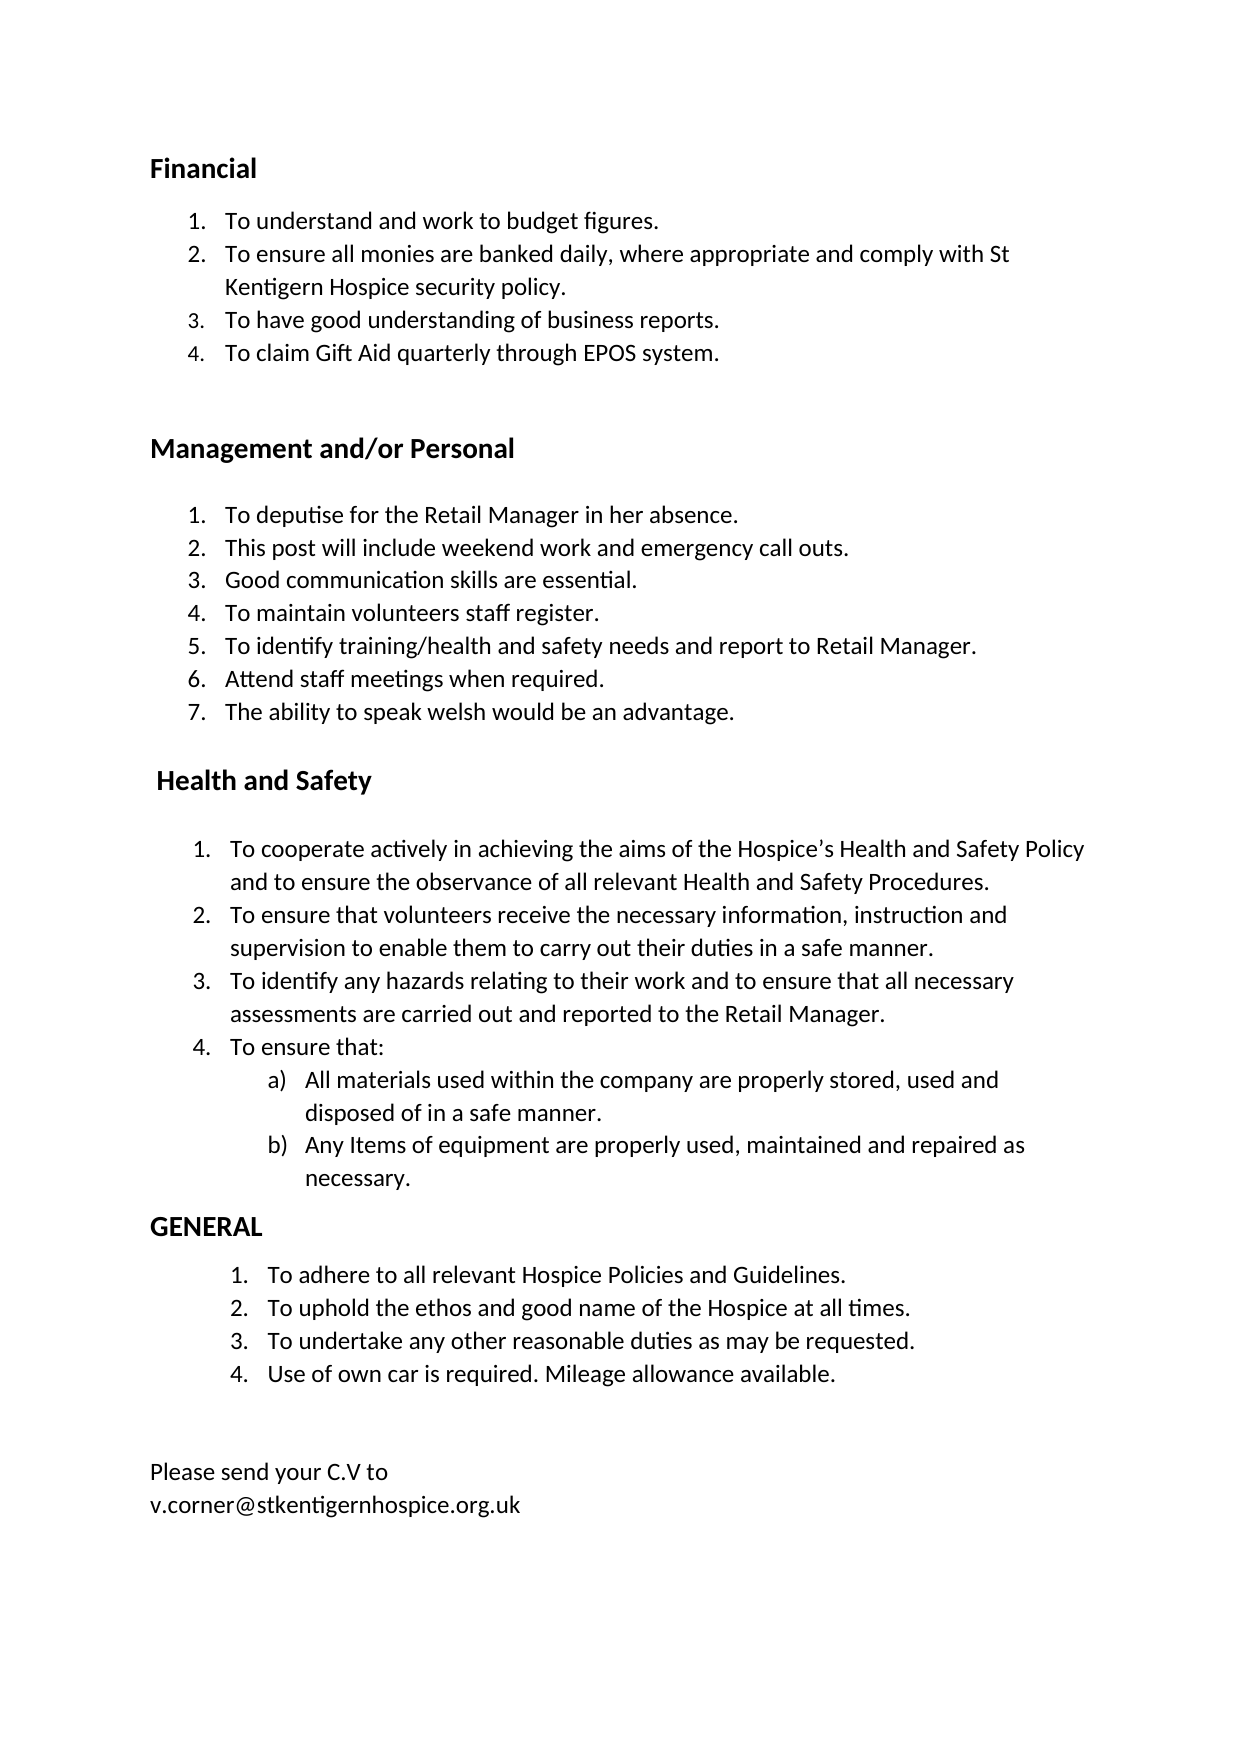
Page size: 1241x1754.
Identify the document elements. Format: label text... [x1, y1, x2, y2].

list All materials used within the company are properly stored, used and disposed of in a safe manner. [267, 1064, 1090, 1127]
list This post will include weekend work and emergency call outs. [187, 532, 1090, 562]
list To have good understanding of business reports. [187, 304, 1090, 334]
list Attend staff meetings when required. [187, 663, 1090, 694]
list To deputise for the Retail Manager in her absence. [187, 499, 1090, 529]
list v.corner@stkentigernhospice.org.uk [150, 1489, 1090, 1520]
list Management and/or Personal [150, 430, 1090, 466]
list To maintain volunteers staff register. [187, 597, 1090, 628]
list The ability to speak welsh would be an advantage. [187, 696, 1090, 727]
list Health and Safety [150, 762, 1090, 798]
list To cooperate actively in achieving the aims of the Hospice’s Health and Safety Policy and to ensure the observance of all relevant Health and Safety Procedures. [192, 833, 1090, 897]
list To understand and work to budget figures. [187, 205, 1090, 236]
list Please send your C.V to [150, 1456, 1090, 1487]
text GENERAL [150, 1208, 1090, 1244]
list To identify any hazards relating to their work and to ensure that all necessary assessments are carried out and reported to the Retail Manager. [192, 965, 1090, 1028]
list To undertake any other reasonable duties as may be requested. [230, 1325, 1090, 1355]
list Any Items of equipment are properly used, maintained and repaired as necessary. [267, 1130, 1090, 1193]
list To claim Gift Aid quarterly through EPOS system. [187, 337, 1090, 367]
list To ensure that: [192, 1031, 1090, 1061]
list To identify training/health and safety needs and report to Retail Manager. [187, 630, 1090, 661]
list Good communication skills are essential. [187, 564, 1090, 595]
list Use of own car is required. Mileage allowance available. [230, 1358, 1090, 1388]
list To ensure all monies are banked daily, where appropriate and comply with St Kentigern Hospice security policy. [187, 238, 1090, 301]
list To adhere to all relevant Hospice Policies and Guidelines. [230, 1259, 1090, 1289]
text Financial [150, 150, 1090, 186]
list To uphold the ethos and good name of the Hospice at all times. [230, 1292, 1090, 1322]
list To ensure that volunteers receive the necessary information, instruction and supervision to enable them to carry out their duties in a safe manner. [192, 899, 1090, 963]
